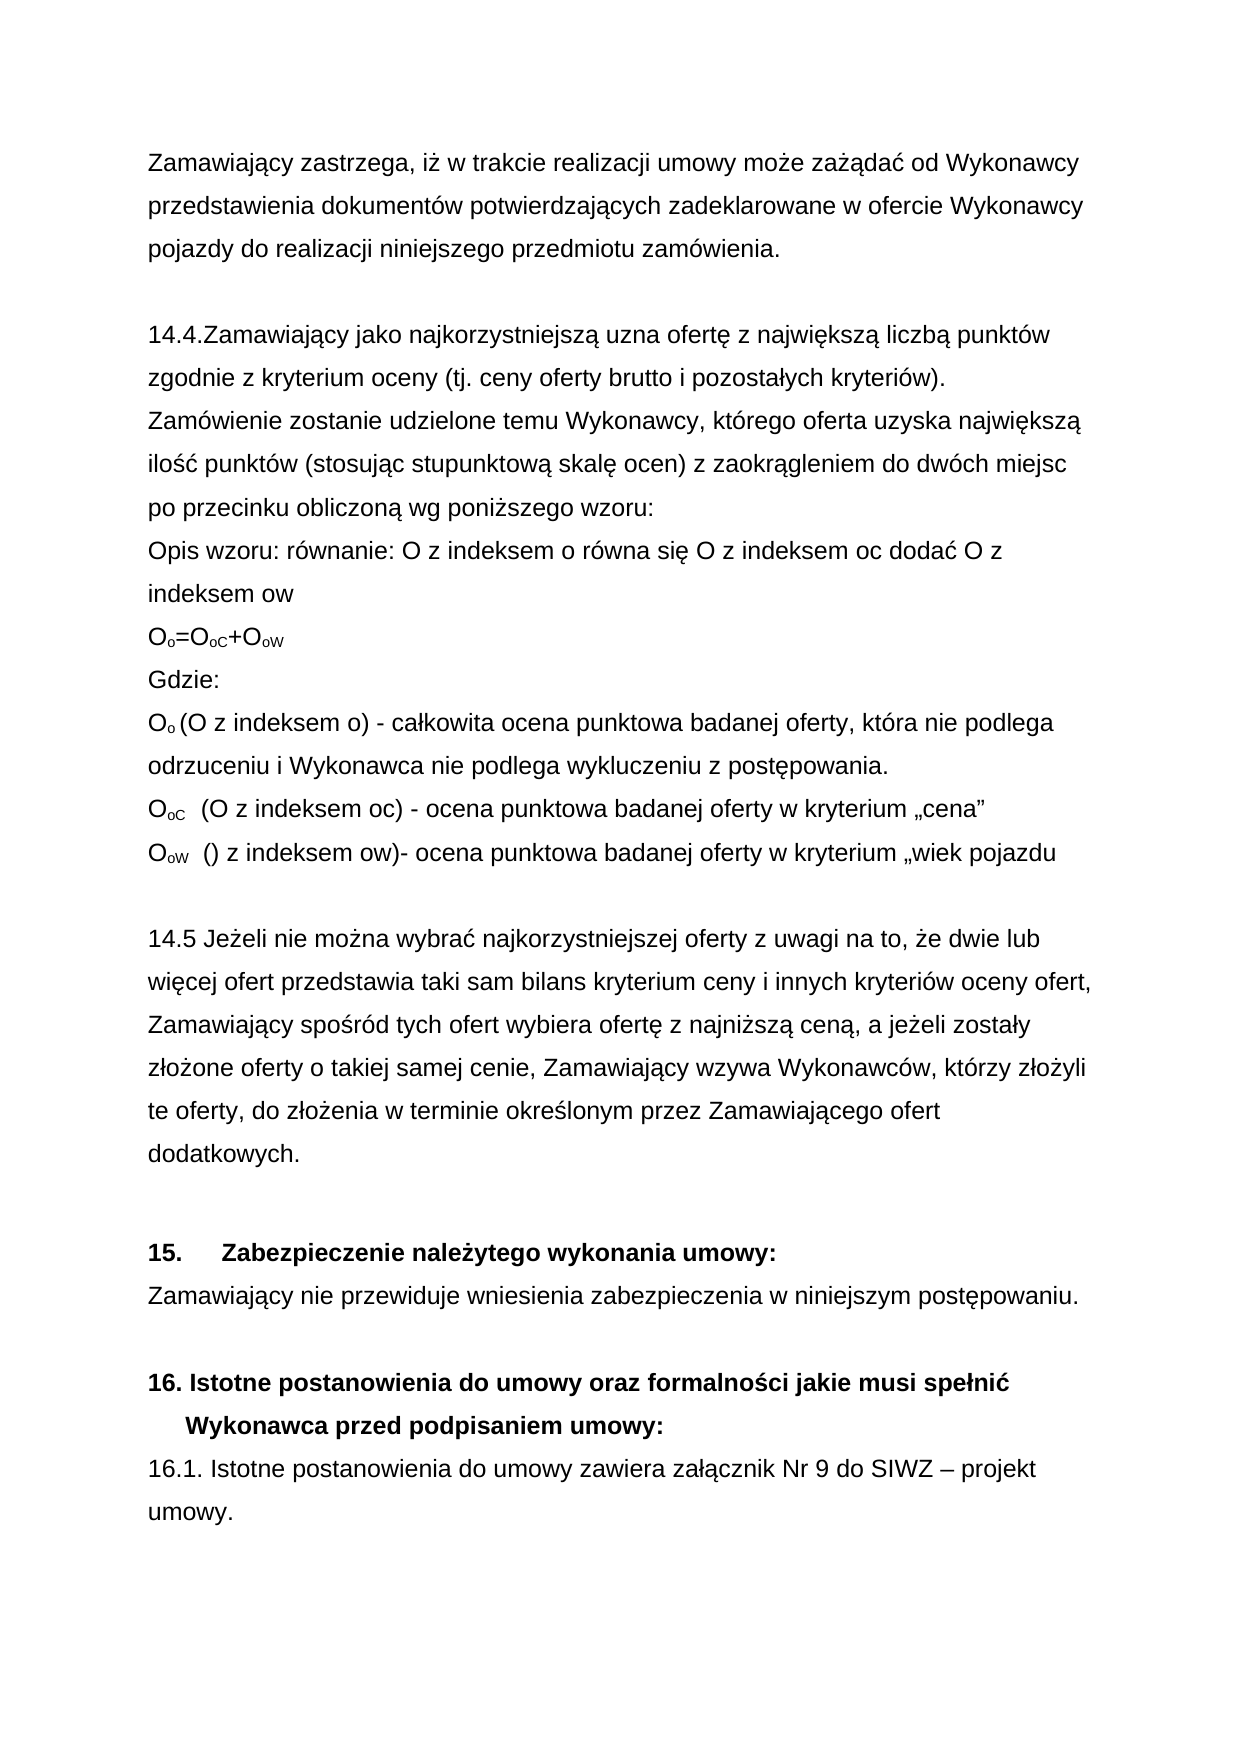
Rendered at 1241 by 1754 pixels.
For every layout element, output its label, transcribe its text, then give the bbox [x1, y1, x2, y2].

text 16.1. Istotne postanowienia do umowy zawiera załącznik Nr 9 do SIWZ – projekt umowy. [148, 1454, 1093, 1526]
text 14.5 Jeżeli nie można wybrać najkorzystniejszej oferty z uwagi na to, że dwie lub więcej ofert przedstawia taki sam bilans kryterium ceny i innych kryteriów oceny ofert, Zamawiający spośród tych ofert wybiera ofertę z najniższą ceną, a jeżeli zostały złożone oferty o takiej samej cenie, Zamawiający wzywa Wykonawców, którzy złożyli te oferty, do złożenia w terminie określonym przez Zamawiającego ofert dodatkowych. [148, 924, 1093, 1168]
text Oo (O z indeksem o) - całkowita ocena punktowa badanej oferty, która nie podlega odrzuceniu i Wykonawca nie podlega wykluczeniu z postępowania. [148, 708, 1093, 780]
text Opis wzoru: równanie: O z indeksem o równa się O z indeksem oc dodać O z indeksem ow [148, 536, 1093, 608]
text 15. Zabezpieczenie należytego wykonania umowy: [148, 1238, 1093, 1267]
text OoW () z indeksem ow)- ocena punktowa badanej oferty w kryterium „wiek pojazdu [148, 838, 1093, 866]
text Zamówienie zostanie udzielone temu Wykonawcy, którego oferta uzyska największą ilość punktów (stosując stupunktową skalę ocen) z zaokrągleniem do dwóch miejsc po przecinku obliczoną wg poniższego wzoru: [148, 406, 1093, 521]
text Oo=OoC+OoW [148, 622, 1093, 651]
text Zamawiający zastrzega, iż w trakcie realizacji umowy może zażądać od Wykonawcy przedstawienia dokumentów potwierdzających zadeklarowane w ofercie Wykonawcy pojazdy do realizacji niniejszego przedmiotu zamówienia. [148, 148, 1093, 263]
list 14.4.Zamawiający jako najkorzystniejszą uzna ofertę z największą liczbą punktów zgodnie z kryterium oceny (tj. ceny oferty brutto i pozostałych kryteriów). [148, 320, 1093, 392]
text Zamawiający nie przewiduje wniesienia zabezpieczenia w niniejszym postępowaniu. [148, 1281, 1093, 1310]
text OoC (O z indeksem oc) - ocena punktowa badanej oferty w kryterium „cena” [148, 794, 1093, 823]
text Gdzie: [148, 665, 1093, 694]
text 16. Istotne postanowienia do umowy oraz formalności jakie musi spełnić Wykonawca przed podpisaniem umowy: [148, 1368, 1093, 1439]
